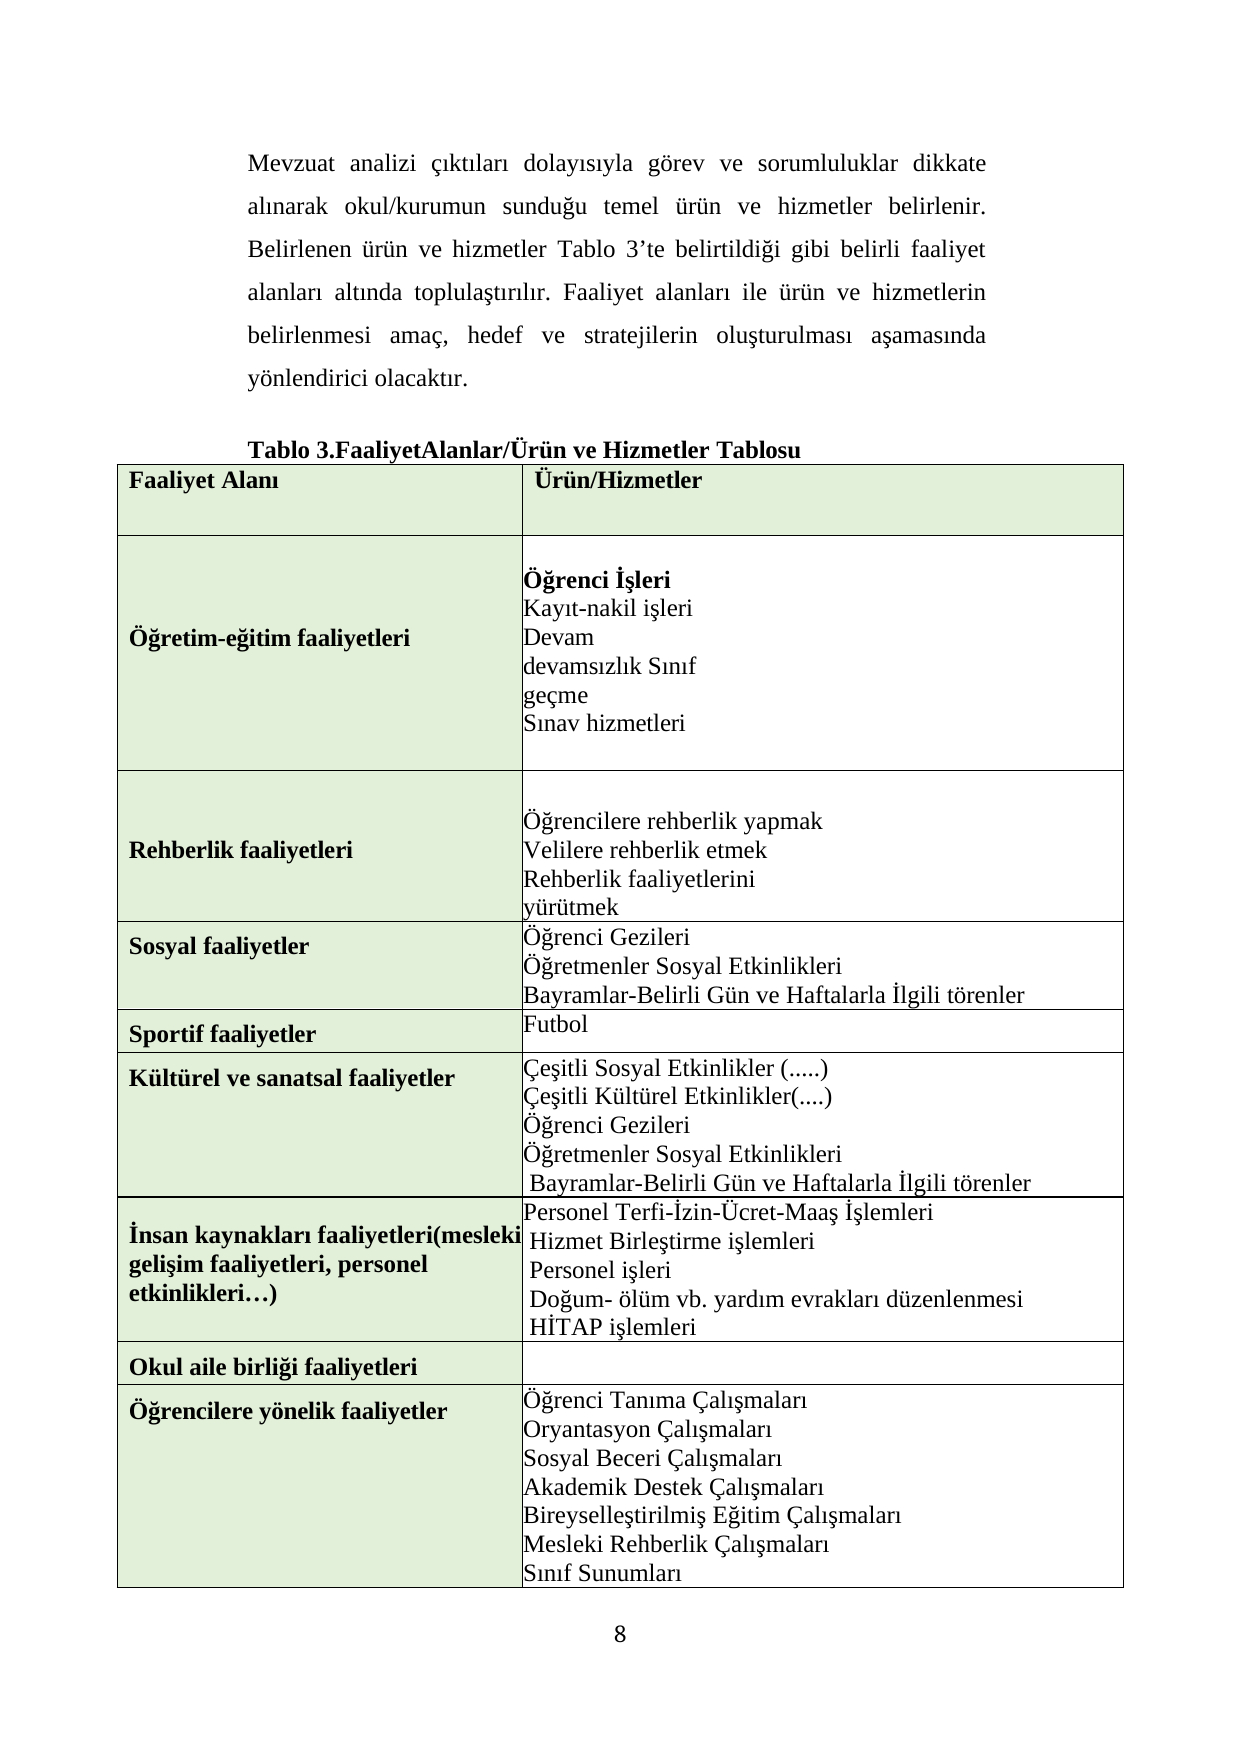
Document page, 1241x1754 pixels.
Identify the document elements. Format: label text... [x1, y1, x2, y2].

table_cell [523, 1385, 1123, 1587]
table_cell Öğretim-eğitim faaliyetleri [118, 536, 522, 770]
table_cell Okul aile birliği faaliyetleri [118, 1342, 522, 1384]
table_cell Futbol [523, 1010, 1123, 1052]
table_header Ürün/Hizmetler [523, 465, 1123, 535]
text Tablo 3.FaaliyetAlanlar/Ürün ve Hizmetler Tablosu [247, 436, 1093, 464]
table_cell [523, 1342, 1123, 1384]
table_cell Sosyal faaliyetler [118, 922, 522, 1008]
text Mevzuat analizi çıktıları dolayısıyla görev ve sorumluluklar dikkate alınarak okul/kurumun sunduğu temel ürün ve hizmetler belirlenir. Belirlenen ürün ve hizmetler Tablo 3’te belirtildiği gibi belirli faaliyet alanları altında toplulaştırılır. Faaliyet alanları ile ürün ve hizmetlerin belirlenmesi amaç, hedef ve stratejilerin oluşturulması aşamasında yönlendirici olacaktır. [247, 148, 987, 392]
table_cell Rehberlik faaliyetleri [118, 771, 522, 921]
table_cell İnsan kaynakları faaliyetleri(mesleki gelişim faaliyetleri, personel etkinlikleri…) [118, 1198, 522, 1341]
table_cell Öğrencilere rehberlik yapmak Velilere rehberlik etmek Rehberlik faaliyetlerini yürütmek [523, 771, 1123, 921]
table_cell Öğrenci İşleri Kayıt-nakil işleri Devam devamsızlık Sınıf geçme Sınav hizmetleri [523, 536, 1123, 770]
table_cell Personel Terfi-İzin-Ücret-Maaş İşlemleri Hizmet Birleştirme işlemleri Personel işleri Doğum- ölüm vb. yardım evrakları düzenlenmesi HİTAP işlemleri [523, 1198, 1123, 1341]
table_cell Kültürel ve sanatsal faaliyetler [118, 1053, 522, 1196]
table_cell Çeşitli Sosyal Etkinlikler (.....) Çeşitli Kültürel Etkinlikler(....) Öğrenci Gezileri Öğretmenler Sosyal Etkinlikleri Bayramlar-Belirli Gün ve Haftalarla İlgili törenler [523, 1053, 1123, 1196]
table_cell Sportif faaliyetler [118, 1010, 522, 1052]
table_cell Öğrenci Gezileri Öğretmenler Sosyal Etkinlikleri Bayramlar-Belirli Gün ve Haftalarla İlgili törenler [523, 922, 1123, 1008]
table_header Faaliyet Alanı [118, 465, 522, 535]
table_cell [118, 1385, 522, 1587]
